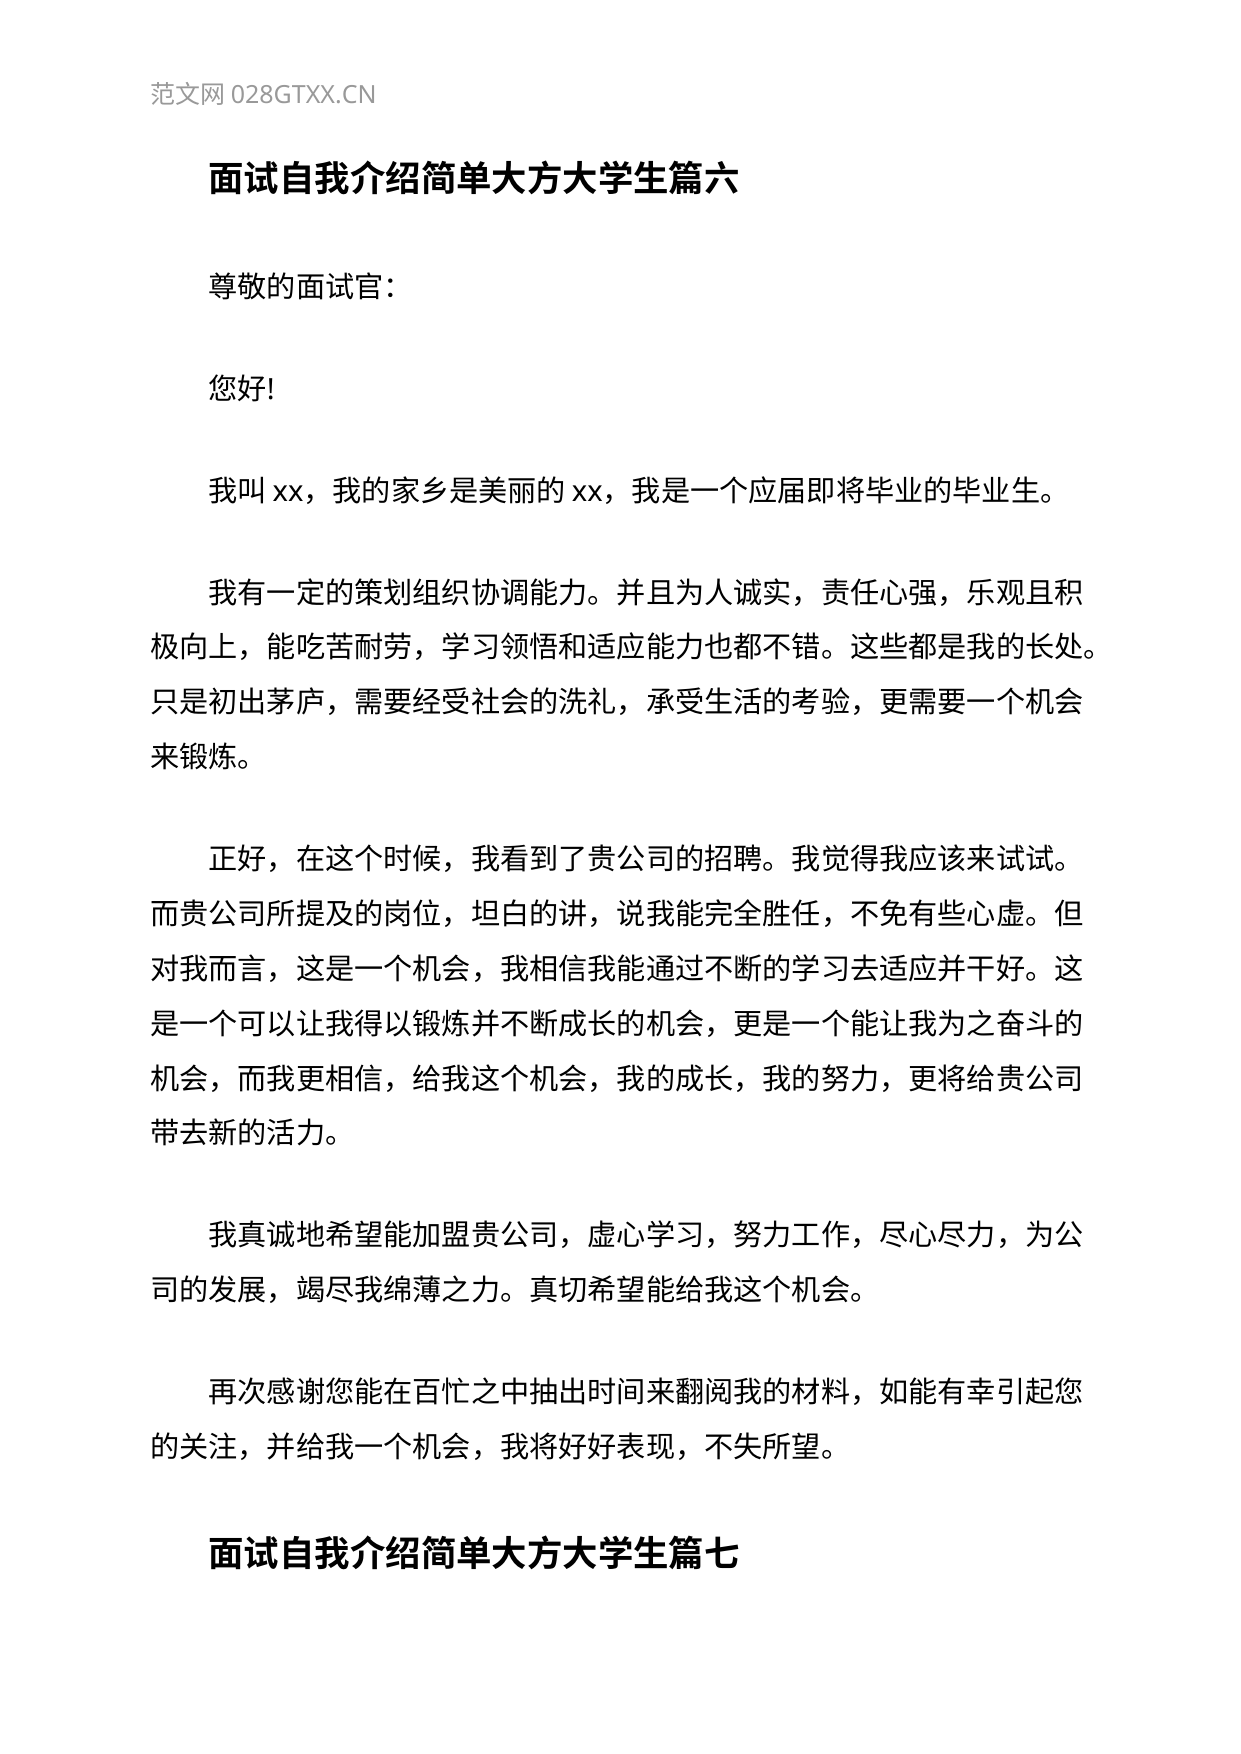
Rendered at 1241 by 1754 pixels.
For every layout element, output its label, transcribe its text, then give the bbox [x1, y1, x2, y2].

text 面试自我介绍简单大方大学生篇七 [150, 1525, 1090, 1576]
text 尊敬的面试官： [150, 263, 1090, 306]
text 我叫xx，我的家乡是美丽的xx，我是一个应届即将毕业的毕业生。 [150, 467, 1090, 509]
text 我有一定的策划组织协调能力。并且为人诚实，责任心强，乐观且积极向上，能吃苦耐劳，学习领悟和适应能力也都不错。这些都是我的长处。只是初出茅庐，需要经受社会的洗礼，承受生活的考验，更需要一个机会来锻炼。 [150, 569, 1090, 776]
text 我真诚地希望能加盟贵公司，虚心学习，努力工作，尽心尽力，为公司的发展，竭尽我绵薄之力。真切希望能给我这个机会。 [150, 1212, 1090, 1309]
text 面试自我介绍简单大方大学生篇六 [150, 150, 1090, 201]
text 正好，在这个时候，我看到了贵公司的招聘。我觉得我应该来试试。而贵公司所提及的岗位，坦白的讲，说我能完全胜任，不免有些心虚。但对我而言，这是一个机会，我相信我能通过不断的学习去适应并干好。这是一个可以让我得以锻炼并不断成长的机会，更是一个能让我为之奋斗的机会，而我更相信，给我这个机会，我的成长，我的努力，更将给贵公司带去新的活力。 [150, 836, 1090, 1152]
text 再次感谢您能在百忙之中抽出时间来翻阅我的材料，如能有幸引起您的关注，并给我一个机会，我将好好表现，不失所望。 [150, 1368, 1090, 1466]
text 您好! [150, 365, 1090, 408]
